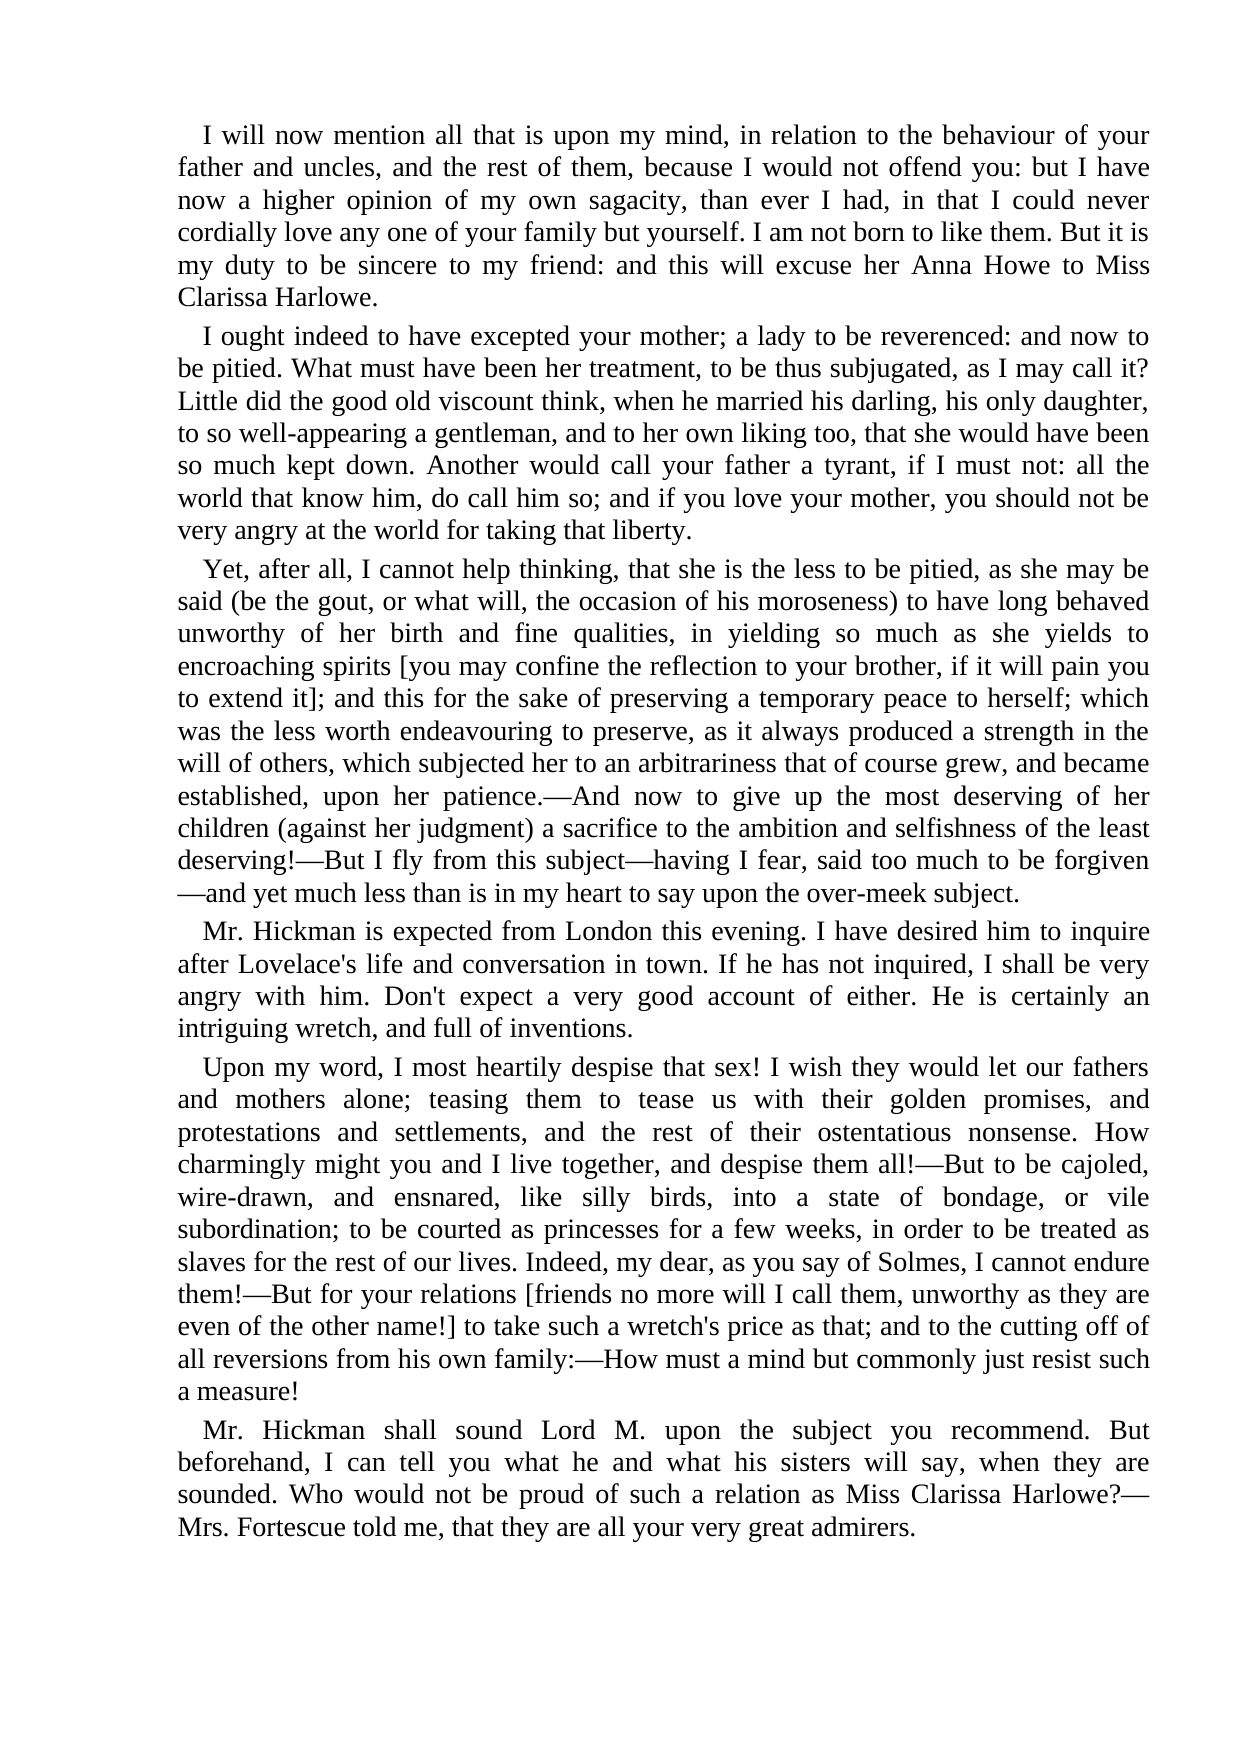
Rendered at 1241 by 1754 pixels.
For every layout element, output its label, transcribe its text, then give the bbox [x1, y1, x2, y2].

text I ought indeed to have excepted your mother; a lady to be reverenced: and now to be pitied. What must have been her treatment, to be thus subjugated, as I may call it? Little did the good old viscount think, when he married his darling, his only daughter, to so well-appearing a gentleman, and to her own liking too, that she would have been so much kept down. Another would call your father a tyrant, if I must not: all the world that know him, do call him so; and if you love your mother, you should not be very angry at the world for taking that liberty. [177, 319, 1152, 546]
text Mr. Hickman is expected from London this evening. I have desired him to inquire after Lovelace's life and conversation in town. If he has not inquired, I shall be very angry with him. Don't expect a very good account of either. He is certainly an intriguing wretch, and full of inventions. [177, 914, 1152, 1044]
text I will now mention all that is upon my mind, in relation to the behaviour of your father and uncles, and the rest of them, because I would not offend you: but I have now a higher opinion of my own sagacity, than ever I had, in that I could never cordially love any one of your family but yourself. I am not born to like them. But it is my duty to be sincere to my friend: and this will excuse her Anna Howe to Miss Clarissa Harlowe. [177, 118, 1152, 312]
text Mr. Hickman shall sound Lord M. upon the subject you recommend. But beforehand, I can tell you what he and what his sisters will say, when they are sounded. Who would not be proud of such a relation as Miss Clarissa Harlowe?—Mrs. Fortescue told me, that they are all your very great admirers. [177, 1413, 1152, 1542]
text Yet, after all, I cannot help thinking, that she is the less to be pitied, as she may be said (be the gout, or what will, the occasion of his moroseness) to have long behaved unworthy of her birth and fine qualities, in yielding so much as she yields to encroaching spirits [you may confine the reflection to your brother, if it will pain you to extend it]; and this for the sake of preserving a temporary peace to herself; which was the less worth endeavouring to preserve, as it always produced a strength in the will of others, which subjected her to an arbitrariness that of course grew, and became established, upon her patience.—And now to give up the most deserving of her children (against her judgment) a sacrifice to the ambition and selfishness of the least deserving!—But I fly from this subject—having I fear, said too much to be forgiven—and yet much less than is in my heart to say upon the over-meek subject. [177, 552, 1152, 908]
text Upon my word, I most heartily despise that sex! I wish they would let our fathers and mothers alone; teasing them to tease us with their golden promises, and protestations and settlements, and the rest of their ostentatious nonsense. How charmingly might you and I live together, and despise them all!—But to be cajoled, wire-drawn, and ensnared, like silly birds, into a state of bondage, or vile subordination; to be courted as princesses for a few weeks, in order to be treated as slaves for the rest of our lives. Indeed, my dear, as you say of Solmes, I cannot endure them!—But for your relations [friends no more will I call them, unworthy as they are even of the other name!] to take such a wretch's price as that; and to the cutting off of all reversions from his own family:—How must a mind but commonly just resist such a measure! [177, 1050, 1152, 1407]
